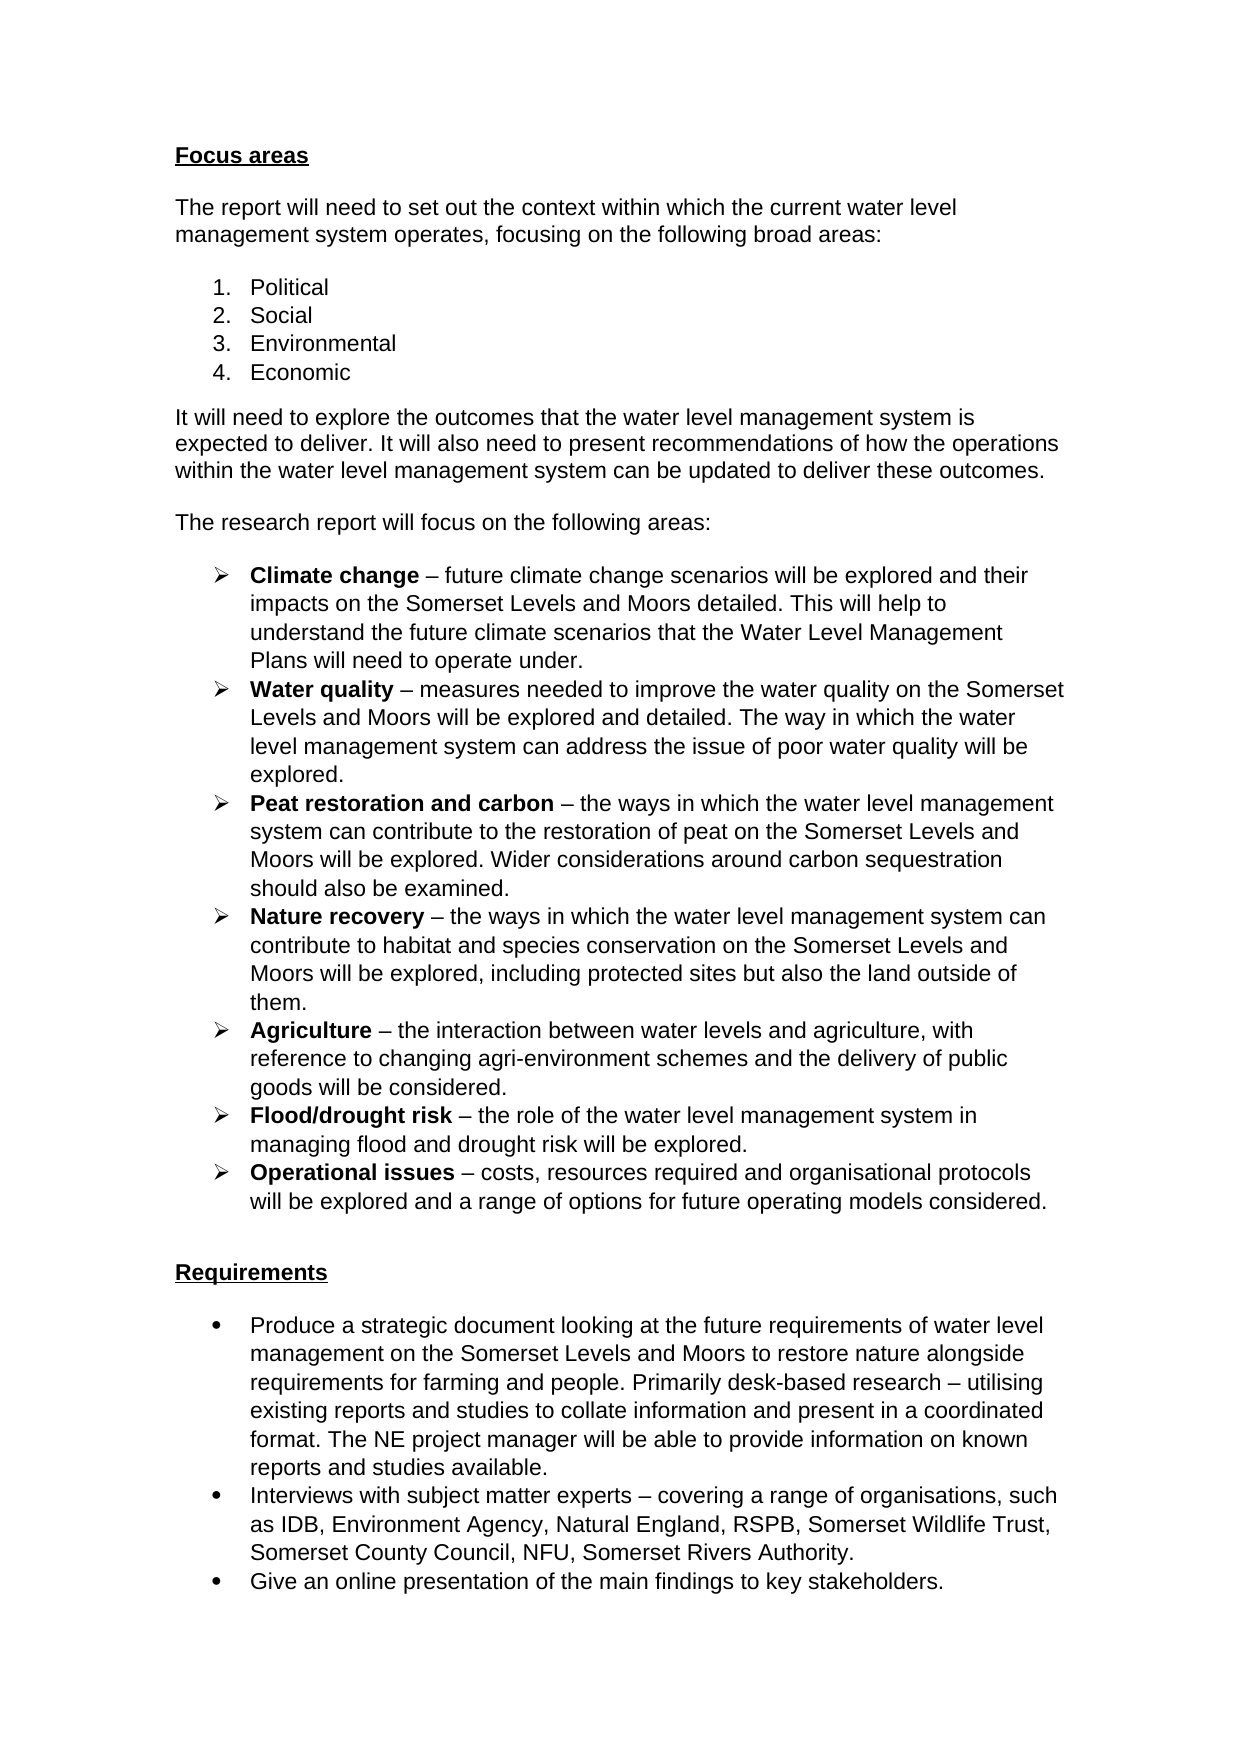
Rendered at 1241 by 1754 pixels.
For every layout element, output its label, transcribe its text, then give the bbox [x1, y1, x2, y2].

subtitle Requirements [175, 1259, 1065, 1285]
list Nature recovery – the ways in which the water level management system can contribute to habitat and species conservation on the Somerset Levels and Moors will be explored, including protected sites but also the land outside of them. [212, 903, 1065, 1015]
list Economic [212, 359, 1065, 385]
list Produce a strategic document looking at the future requirements of water level management on the Somerset Levels and Moors to restore nature alongside requirements for farming and people. Primarily desk-based research – utilising existing reports and studies to collate information and present in a coordinated format. The NE project manager will be able to provide information on known reports and studies available. [212, 1312, 1065, 1480]
text The report will need to set out the context within which the current water level management system operates, focusing on the following broad areas: [175, 194, 1065, 247]
text The research report will focus on the following areas: [175, 509, 1065, 536]
list Flood/drought risk – the role of the water level management system in managing flood and drought risk will be explored. [212, 1102, 1065, 1157]
text Focus areas [175, 142, 1065, 168]
list Peat restoration and carbon – the ways in which the water level management system can contribute to the restoration of peat on the Somerset Levels and Moors will be explored. Wider considerations around carbon sequestration should also be examined. [212, 789, 1065, 901]
list Climate change – future climate change scenarios will be explored and their impacts on the Somerset Levels and Moors detailed. This will help to understand the future climate scenarios that the Water Level Management Plans will need to operate under. [212, 562, 1065, 674]
list Water quality – measures needed to improve the water quality on the Somerset Levels and Moors will be explored and detailed. The way in which the water level management system can address the issue of poor water quality will be explored. [212, 676, 1065, 787]
list Environmental [212, 330, 1065, 357]
list Political [212, 273, 1065, 300]
list Give an online presentation of the main findings to key stakeholders. [212, 1568, 1065, 1594]
list Interviews with subject matter experts – covering a range of organisations, such as IDB, Environment Agency, Natural England, RSPB, Somerset Wildlife Trust, Somerset County Council, NFU, Somerset Rivers Authority. [212, 1482, 1065, 1566]
text It will need to explore the outcomes that the water level management system is expected to deliver. It will also need to present recommendations of how the operations within the water level management system can be updated to deliver these outcomes. [175, 404, 1065, 483]
list Operational issues – costs, resources required and organisational protocols will be explored and a range of options for future operating models considered. [212, 1159, 1065, 1214]
list Agriculture – the interaction between water levels and agriculture, with reference to changing agri-environment schemes and the delivery of public goods will be considered. [212, 1017, 1065, 1100]
list Social [212, 302, 1065, 328]
